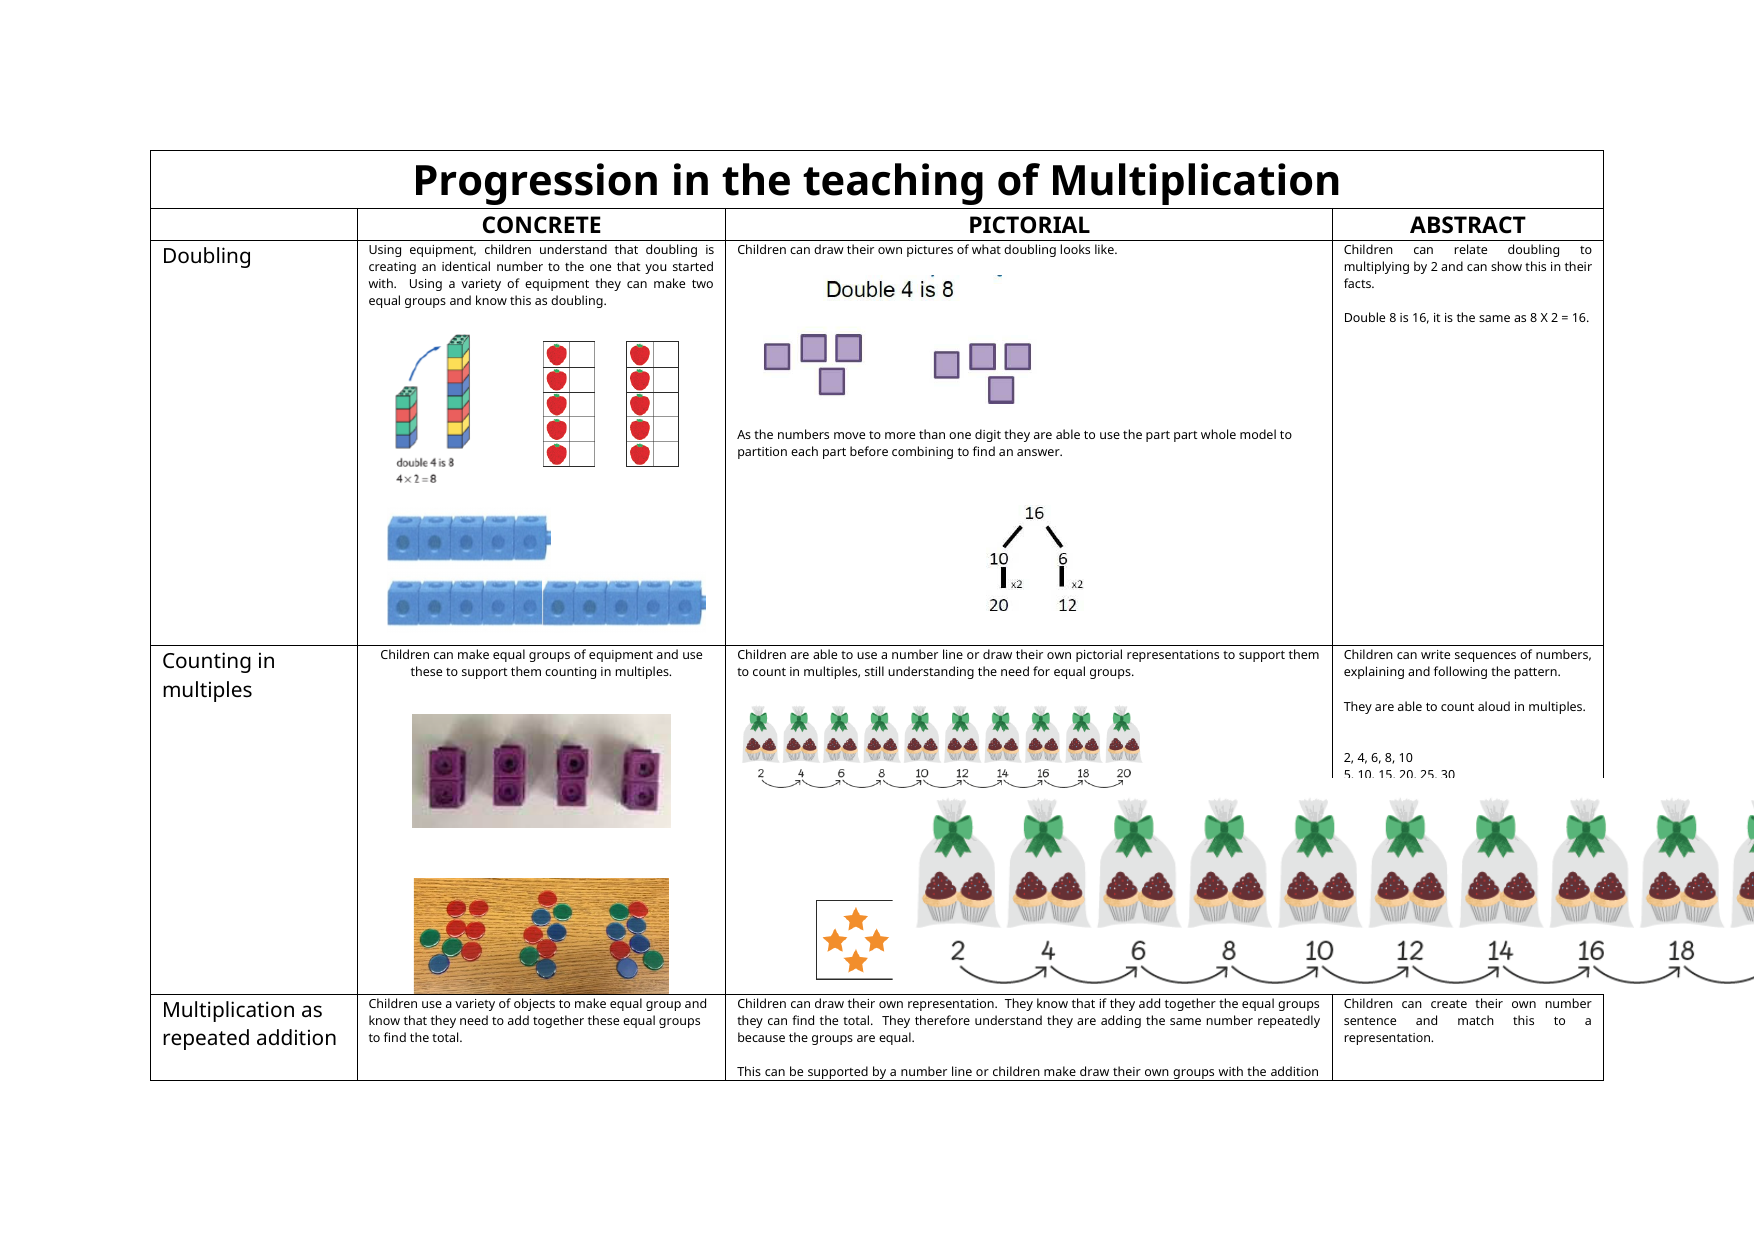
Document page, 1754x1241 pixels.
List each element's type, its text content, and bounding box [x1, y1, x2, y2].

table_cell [726, 995, 1332, 1080]
table_cell CONCRETE [358, 209, 725, 240]
table_cell Children can draw their own pictures of what doubling looks like. As the numbers move to more than one digit they are able to use the part part whole model to partition each part before combining to find an answer. [726, 241, 1332, 645]
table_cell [1333, 995, 1603, 1080]
picture [413, 878, 669, 994]
table_cell Children are able to use a number line or draw their own pictorial representations to support them to count in multiples, still understanding the need for equal groups. [726, 646, 1332, 994]
table_cell ABSTRACT [1333, 209, 1603, 240]
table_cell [358, 995, 725, 1080]
table_cell [151, 209, 357, 240]
table_cell Children can make equal groups of equipment and use these to support them counting in multiples. [358, 646, 725, 994]
picture [387, 507, 551, 569]
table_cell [151, 995, 357, 1080]
table_cell Doubling [151, 241, 357, 645]
table_cell PICTORIAL [726, 209, 1332, 240]
table_cell Counting in multiples [151, 646, 357, 994]
table_cell Using equipment, children understand that doubling is creating an identical number to the one that you started with. Using a variety of equipment they can make two equal groups and know this as doubling. [358, 241, 725, 645]
table_cell Children can relate doubling to multiplying by 2 and can show this in their facts. Double 8 is 16, it is the same as 8 X 2 = 16. [1333, 241, 1603, 645]
picture [532, 330, 692, 471]
picture [368, 326, 488, 492]
picture [387, 571, 706, 633]
picture [731, 696, 1754, 994]
table_header Progression in the teaching of Multiplication [151, 151, 1603, 208]
table_cell Children can write sequences of numbers, explaining and following the pattern. They are able to count aloud in multiples. 2, 4, 6, 8, 10 5, 10, 15, 20, 25, 30 They begin to explain why certain numbers wouldn’t fit the pattern when counting in multiples. [1333, 646, 1603, 778]
